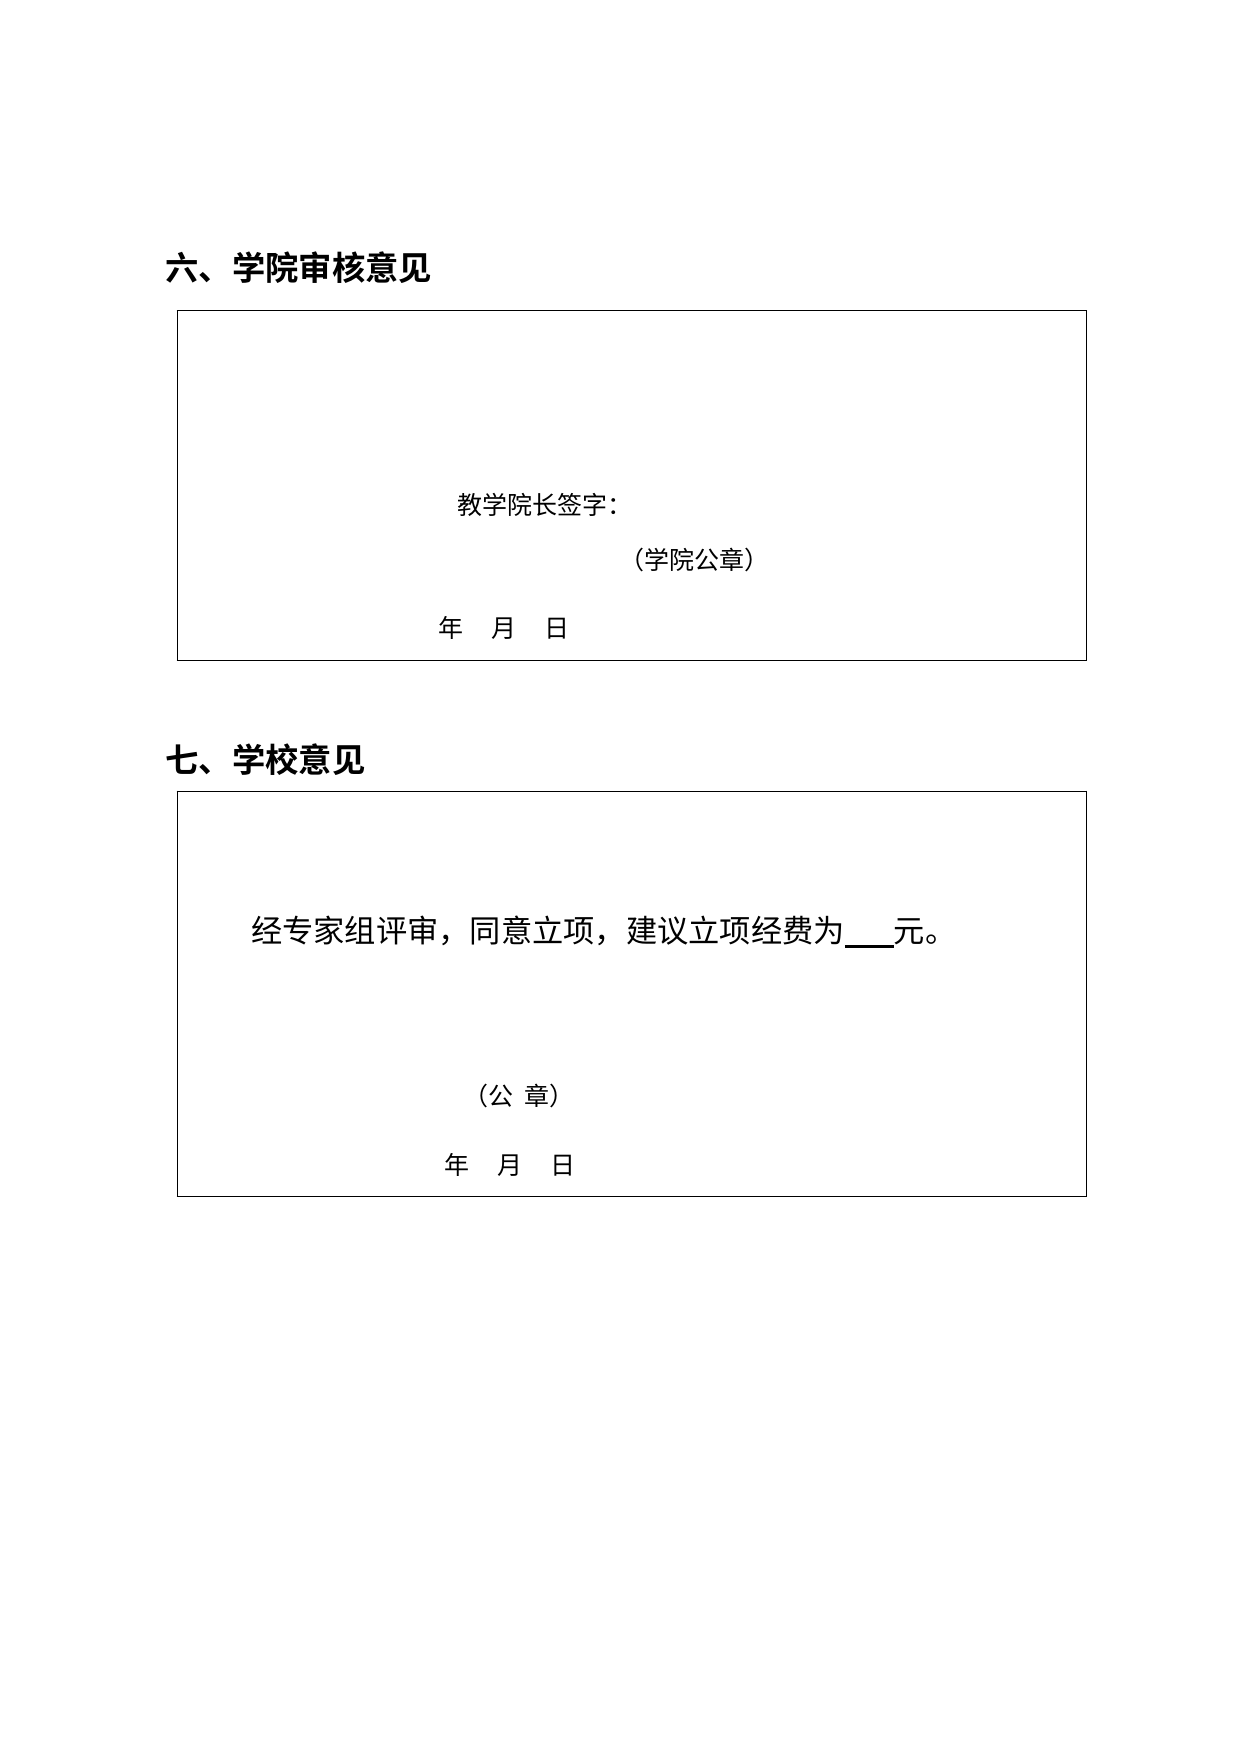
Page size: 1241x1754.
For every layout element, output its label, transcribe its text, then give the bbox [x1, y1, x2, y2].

table_header 经专家组评审，同意立项，建议立项经费为 元。 （公 章） 年 月 日 [178, 792, 1086, 1196]
table_header 教学院长签字： （学院公章） 年 月 日 [178, 311, 1086, 659]
text 七、学校意见 [165, 726, 1087, 791]
text 六、学院审核意见 [165, 233, 1087, 298]
